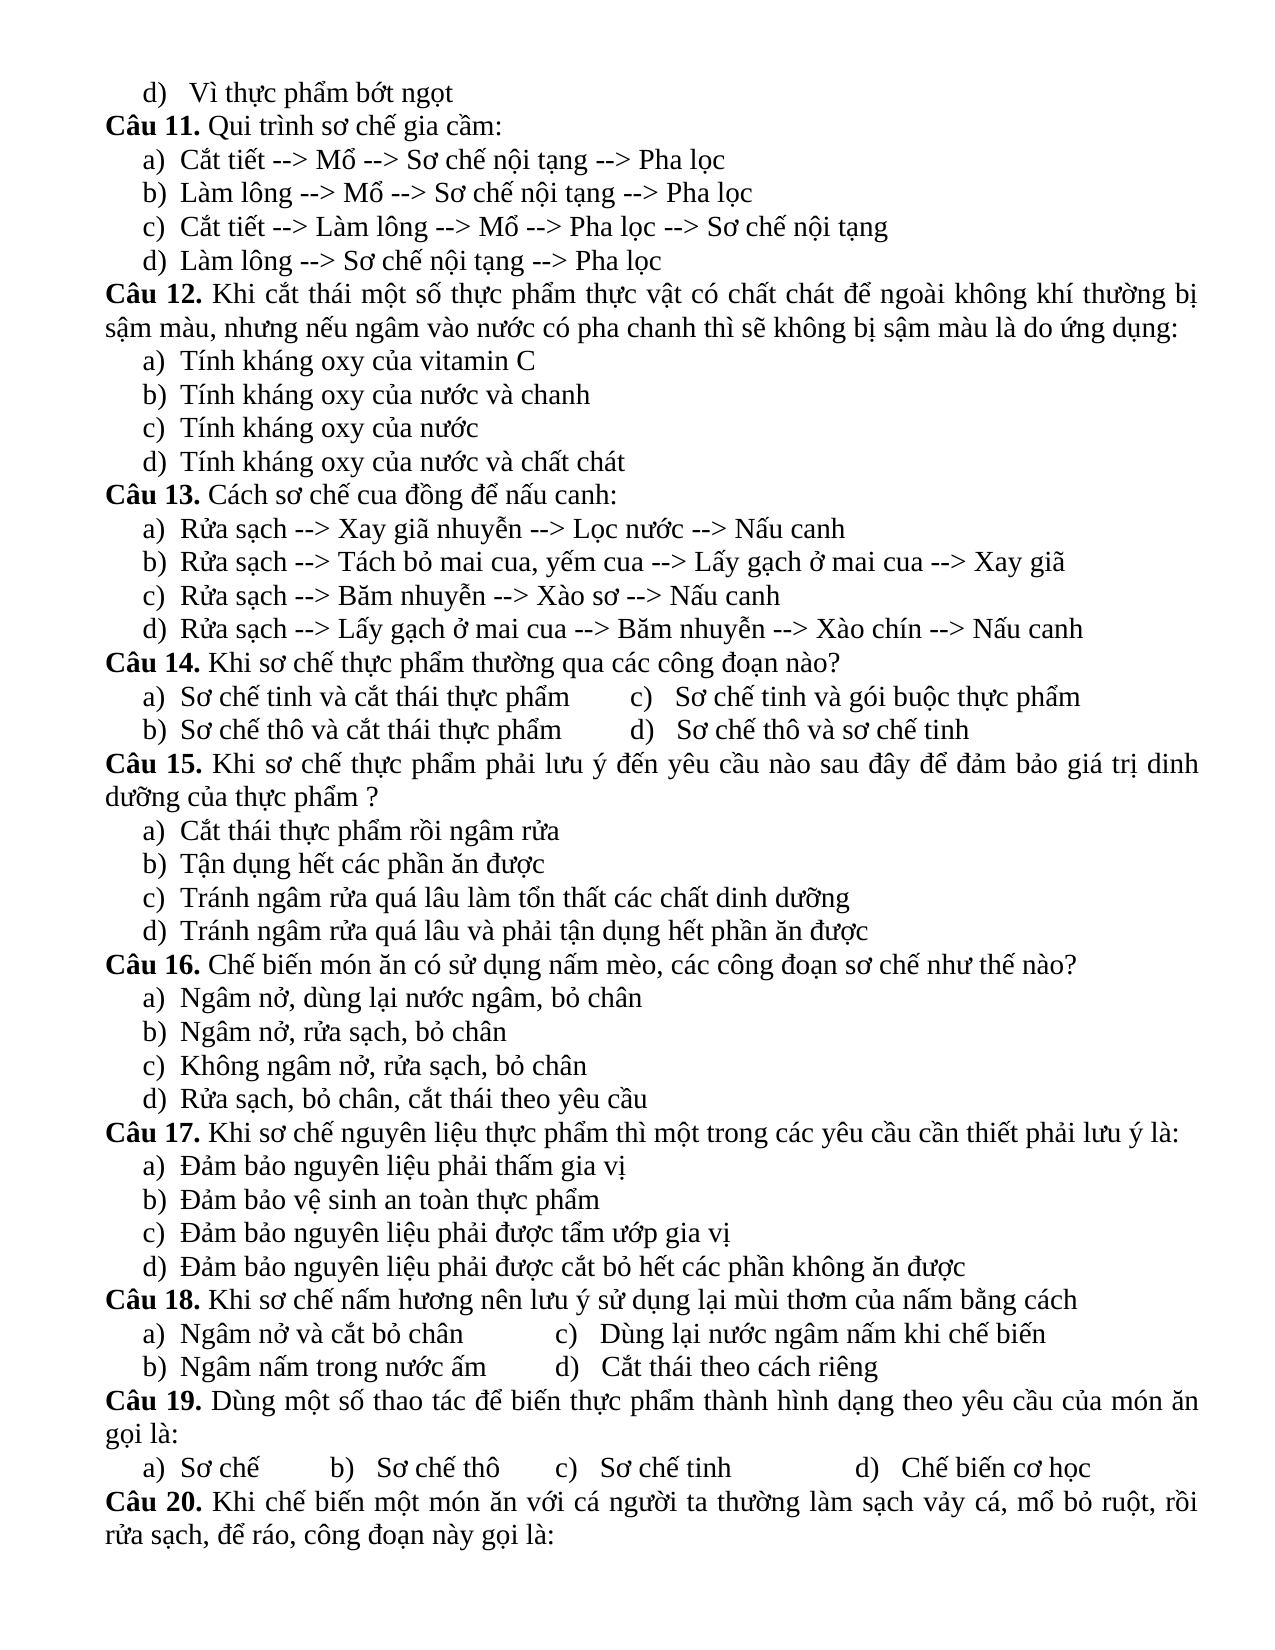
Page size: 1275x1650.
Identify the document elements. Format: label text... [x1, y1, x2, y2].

list Không ngâm nở, rửa sạch, bỏ chân [142, 1048, 1200, 1081]
list Tính kháng oxy của vitamin C [142, 343, 1200, 377]
list Ngâm nở, rửa sạch, bỏ chân [142, 1014, 1200, 1048]
list Tận dụng hết các phần ăn được [142, 846, 1200, 880]
list Rửa sạch, bỏ chân, cắt thái theo yêu cầu [142, 1081, 1200, 1115]
list Sơ chế tinh và cắt thái thực phẩm c) Sơ chế tinh và gói buộc thực phẩm [142, 679, 1200, 712]
list Đảm bảo nguyên liệu phải được tẩm ướp gia vị [142, 1215, 1200, 1249]
text Câu 17. Khi sơ chế nguyên liệu thực phẩm thì một trong các yêu cầu cần thiết phải lưu ý là: [105, 1115, 1200, 1148]
list Đảm bảo nguyên liệu phải được cắt bỏ hết các phần không ăn được [142, 1249, 1200, 1282]
list Làm lông --> Mổ --> Sơ chế nội tạng --> Pha lọc [142, 176, 1200, 209]
text Câu 15. Khi sơ chế thực phẩm phải lưu ý đến yêu cầu nào sau đây để đảm bảo giá trị dinh dưỡng của thực phẩm ? [105, 746, 1200, 813]
list Tránh ngâm rửa quá lâu và phải tận dụng hết phần ăn được [142, 913, 1200, 947]
list Đảm bảo nguyên liệu phải thấm gia vị [142, 1148, 1200, 1182]
text d) Vì thực phẩm bớt ngọt [142, 75, 1200, 108]
list Tính kháng oxy của nước [142, 410, 1200, 444]
list Làm lông --> Sơ chế nội tạng --> Pha lọc [142, 243, 1200, 276]
list Đảm bảo vệ sinh an toàn thực phẩm [142, 1182, 1200, 1215]
list Sơ chế thô và cắt thái thực phẩm d) Sơ chế thô và sơ chế tinh [142, 712, 1200, 746]
text Câu 12. Khi cắt thái một số thực phẩm thực vật có chất chát để ngoài không khí thường bị sậm màu, nhưng nếu ngâm vào nước có pha chanh thì sẽ không bị sậm màu là do ứng dụng: [105, 276, 1200, 343]
list Ngâm nấm trong nước ấm d) Cắt thái theo cách riêng [142, 1349, 1200, 1383]
list Rửa sạch --> Băm nhuyễn --> Xào sơ --> Nấu canh [142, 578, 1200, 612]
list Cắt tiết --> Mổ --> Sơ chế nội tạng --> Pha lọc [142, 142, 1200, 176]
list Ngâm nở, dùng lại nước ngâm, bỏ chân [142, 981, 1200, 1014]
list Rửa sạch --> Tách bỏ mai cua, yếm cua --> Lấy gạch ở mai cua --> Xay giã [142, 544, 1200, 578]
list Tránh ngâm rửa quá lâu làm tổn thất các chất dinh dưỡng [142, 880, 1200, 913]
text Câu 20. Khi chế biến một món ăn với cá người ta thường làm sạch vảy cá, mổ bỏ ruột, rồi rửa sạch, để ráo, công đoạn này gọi là: [105, 1484, 1200, 1551]
list Rửa sạch --> Lấy gạch ở mai cua --> Băm nhuyễn --> Xào chín --> Nấu canh [142, 612, 1200, 645]
list Sơ chế b) Sơ chế thô c) Sơ chế tinh d) Chế biến cơ học [142, 1450, 1200, 1484]
text Câu 16. Chế biến món ăn có sử dụng nấm mèo, các công đoạn sơ chế như thế nào? [105, 947, 1200, 981]
list Cắt tiết --> Làm lông --> Mổ --> Pha lọc --> Sơ chế nội tạng [142, 209, 1200, 243]
list Ngâm nở và cắt bỏ chân c) Dùng lại nước ngâm nấm khi chế biến [142, 1316, 1200, 1349]
text Câu 11. Qui trình sơ chế gia cầm: [105, 108, 1200, 142]
list Tính kháng oxy của nước và chanh [142, 377, 1200, 410]
text Câu 13. Cách sơ chế cua đồng để nấu canh: [105, 477, 1200, 511]
list Cắt thái thực phẩm rồi ngâm rửa [142, 813, 1200, 846]
text Câu 18. Khi sơ chế nấm hương nên lưu ý sử dụng lại mùi thơm của nấm bằng cách [105, 1282, 1200, 1316]
list Rửa sạch --> Xay giã nhuyễn --> Lọc nước --> Nấu canh [142, 511, 1200, 544]
text Câu 14. Khi sơ chế thực phẩm thường qua các công đoạn nào? [105, 645, 1200, 679]
list Tính kháng oxy của nước và chất chát [142, 444, 1200, 477]
text Câu 19. Dùng một số thao tác để biến thực phẩm thành hình dạng theo yêu cầu của món ăn gọi là: [105, 1383, 1200, 1450]
